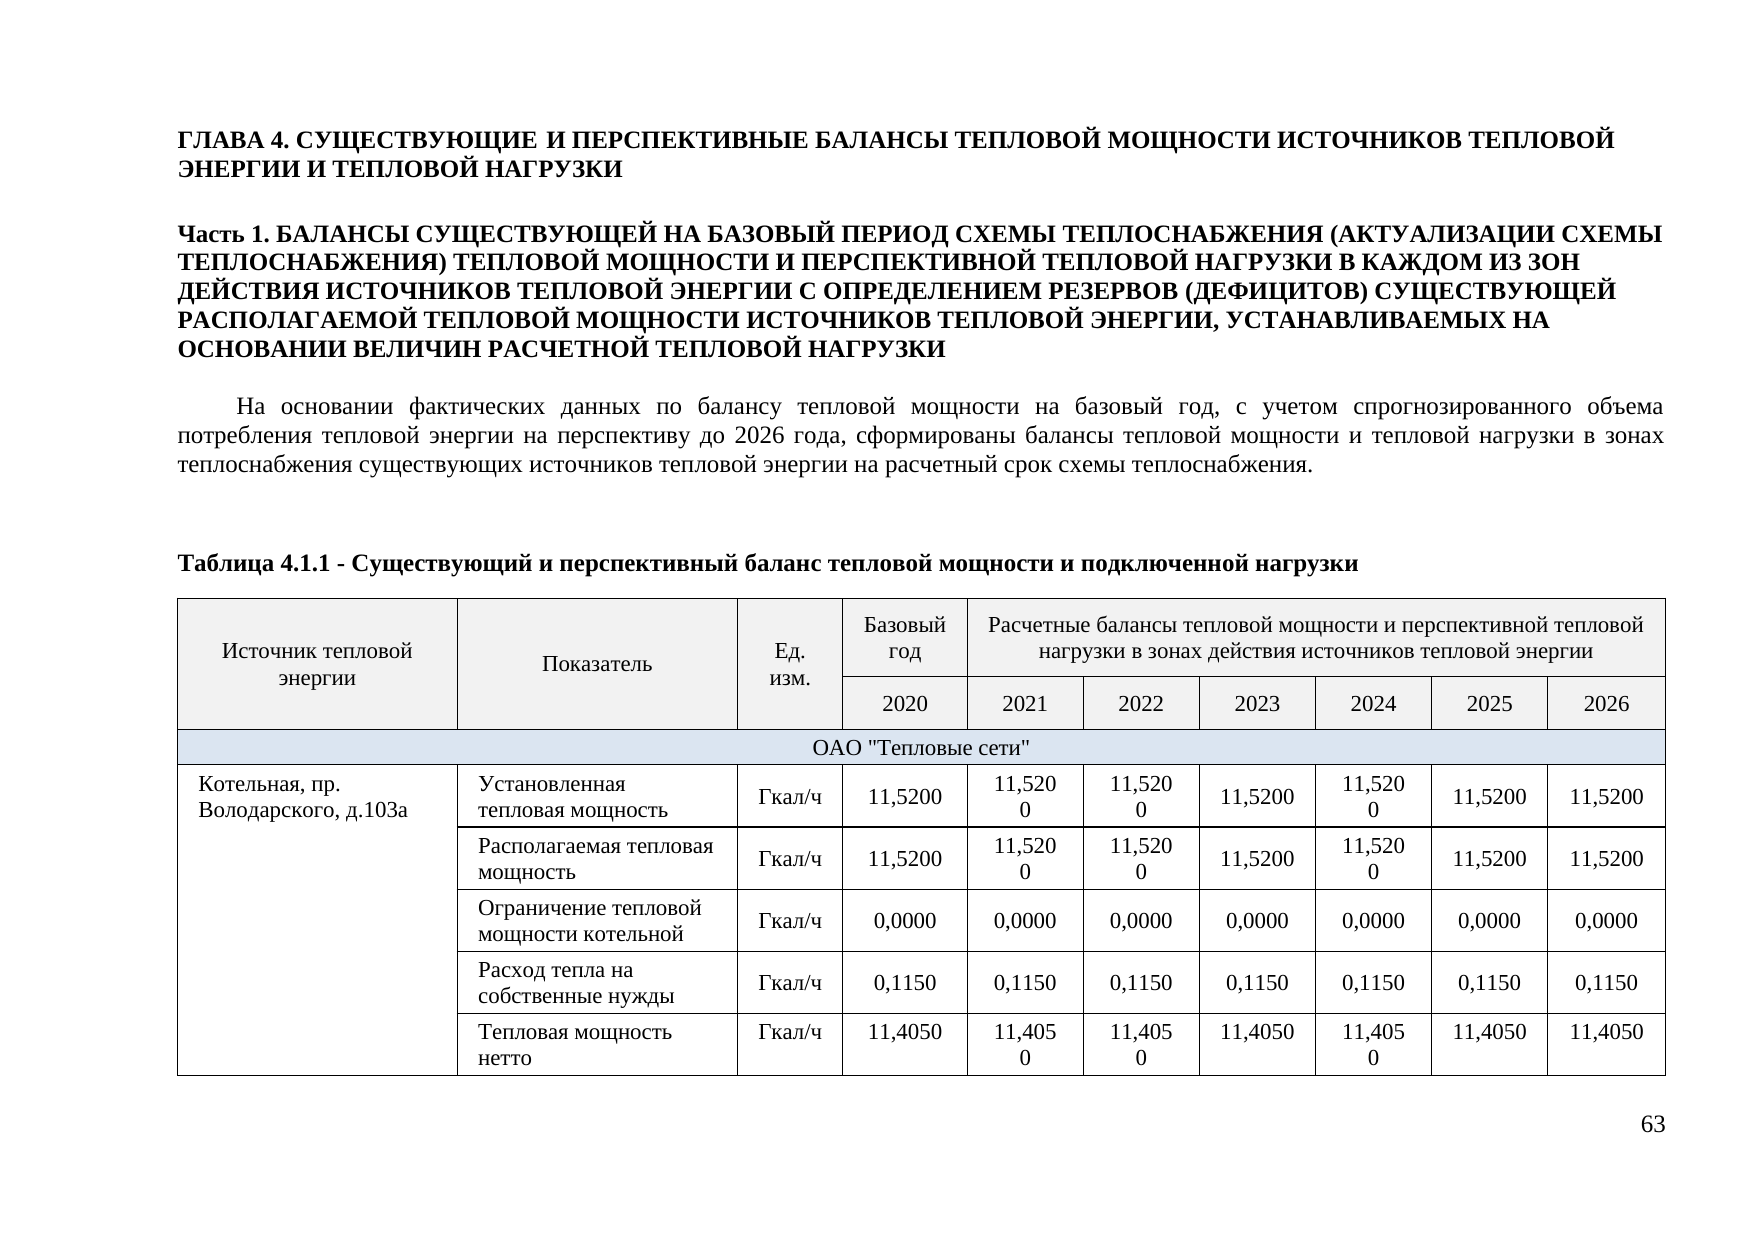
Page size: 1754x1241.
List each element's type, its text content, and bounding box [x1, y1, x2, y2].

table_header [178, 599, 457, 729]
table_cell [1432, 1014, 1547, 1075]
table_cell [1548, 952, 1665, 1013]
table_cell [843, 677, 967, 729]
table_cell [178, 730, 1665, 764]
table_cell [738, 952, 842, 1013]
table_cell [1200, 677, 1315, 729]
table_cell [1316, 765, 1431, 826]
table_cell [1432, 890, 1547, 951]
subtitle Часть 1. БАЛАНСЫ СУЩЕСТВУЮЩЕЙ НА БАЗОВЫЙ ПЕРИОД СХЕМЫ ТЕПЛОСНАБЖЕНИЯ (АКТУАЛИЗАЦИИ СХЕМЫ ТЕПЛОСНАБЖЕНИЯ) ТЕПЛОВОЙ МОЩНОСТИ И ПЕРСПЕКТИВНОЙ ТЕПЛОВОЙ НАГРУЗКИ В КАЖДОМ ИЗ ЗОН ДЕЙСТВИЯ ИСТОЧНИКОВ ТЕПЛОВОЙ ЭНЕРГИИ С ОПРЕДЕЛЕНИЕМ РЕЗЕРВОВ (ДЕФИЦИТОВ) СУЩЕСТВУЮЩЕЙ РАСПОЛАГАЕМОЙ ТЕПЛОВОЙ МОЩНОСТИ ИСТОЧНИКОВ ТЕПЛОВОЙ ЭНЕРГИИ, УСТАНАВЛИВАЕМЫХ НА ОСНОВАНИИ ВЕЛИЧИН РАСЧЕТНОЙ ТЕПЛОВОЙ НАГРУЗКИ [177, 219, 1665, 362]
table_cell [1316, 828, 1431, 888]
text Таблица 4.1.1 - Существующий и перспективный баланс тепловой мощности и подключенной нагрузки [177, 548, 1665, 577]
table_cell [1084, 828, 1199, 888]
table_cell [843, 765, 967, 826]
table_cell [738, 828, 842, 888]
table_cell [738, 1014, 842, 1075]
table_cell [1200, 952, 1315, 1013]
subtitle ГЛАВА 4. СУЩЕСТВУЮЩИЕ И ПЕРСПЕКТИВНЫЕ БАЛАНСЫ ТЕПЛОВОЙ МОЩНОСТИ ИСТОЧНИКОВ ТЕПЛОВОЙ ЭНЕРГИИ И ТЕПЛОВОЙ НАГРУЗКИ [177, 125, 1665, 183]
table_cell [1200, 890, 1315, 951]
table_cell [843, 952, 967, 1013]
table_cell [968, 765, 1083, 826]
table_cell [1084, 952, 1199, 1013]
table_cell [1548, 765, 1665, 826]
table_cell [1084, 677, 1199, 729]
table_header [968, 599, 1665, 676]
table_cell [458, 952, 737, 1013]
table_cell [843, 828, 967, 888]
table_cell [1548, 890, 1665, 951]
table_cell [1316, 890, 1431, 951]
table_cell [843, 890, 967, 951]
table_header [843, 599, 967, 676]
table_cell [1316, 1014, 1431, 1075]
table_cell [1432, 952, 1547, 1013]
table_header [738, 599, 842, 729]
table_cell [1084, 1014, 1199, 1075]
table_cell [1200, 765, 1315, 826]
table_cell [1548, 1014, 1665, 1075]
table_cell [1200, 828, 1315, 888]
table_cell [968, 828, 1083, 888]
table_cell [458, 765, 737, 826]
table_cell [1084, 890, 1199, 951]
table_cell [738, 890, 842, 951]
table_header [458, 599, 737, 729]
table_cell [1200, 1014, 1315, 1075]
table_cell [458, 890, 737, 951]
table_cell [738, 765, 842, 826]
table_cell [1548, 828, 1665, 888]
text На основании фактических данных по балансу тепловой мощности на базовый год, с учетом спрогнозированного объема потребления тепловой энергии на перспективу до 2026 года, сформированы балансы тепловой мощности и тепловой нагрузки в зонах теплоснабжения существующих источников тепловой энергии на расчетный срок схемы теплоснабжения. [177, 391, 1665, 477]
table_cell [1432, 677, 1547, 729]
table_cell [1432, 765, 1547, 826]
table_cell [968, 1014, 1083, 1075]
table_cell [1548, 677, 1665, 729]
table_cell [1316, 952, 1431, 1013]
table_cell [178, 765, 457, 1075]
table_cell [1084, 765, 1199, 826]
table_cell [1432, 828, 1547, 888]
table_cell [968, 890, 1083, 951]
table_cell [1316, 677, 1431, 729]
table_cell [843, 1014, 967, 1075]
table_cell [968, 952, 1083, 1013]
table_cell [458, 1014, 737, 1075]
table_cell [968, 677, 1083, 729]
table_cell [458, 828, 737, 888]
